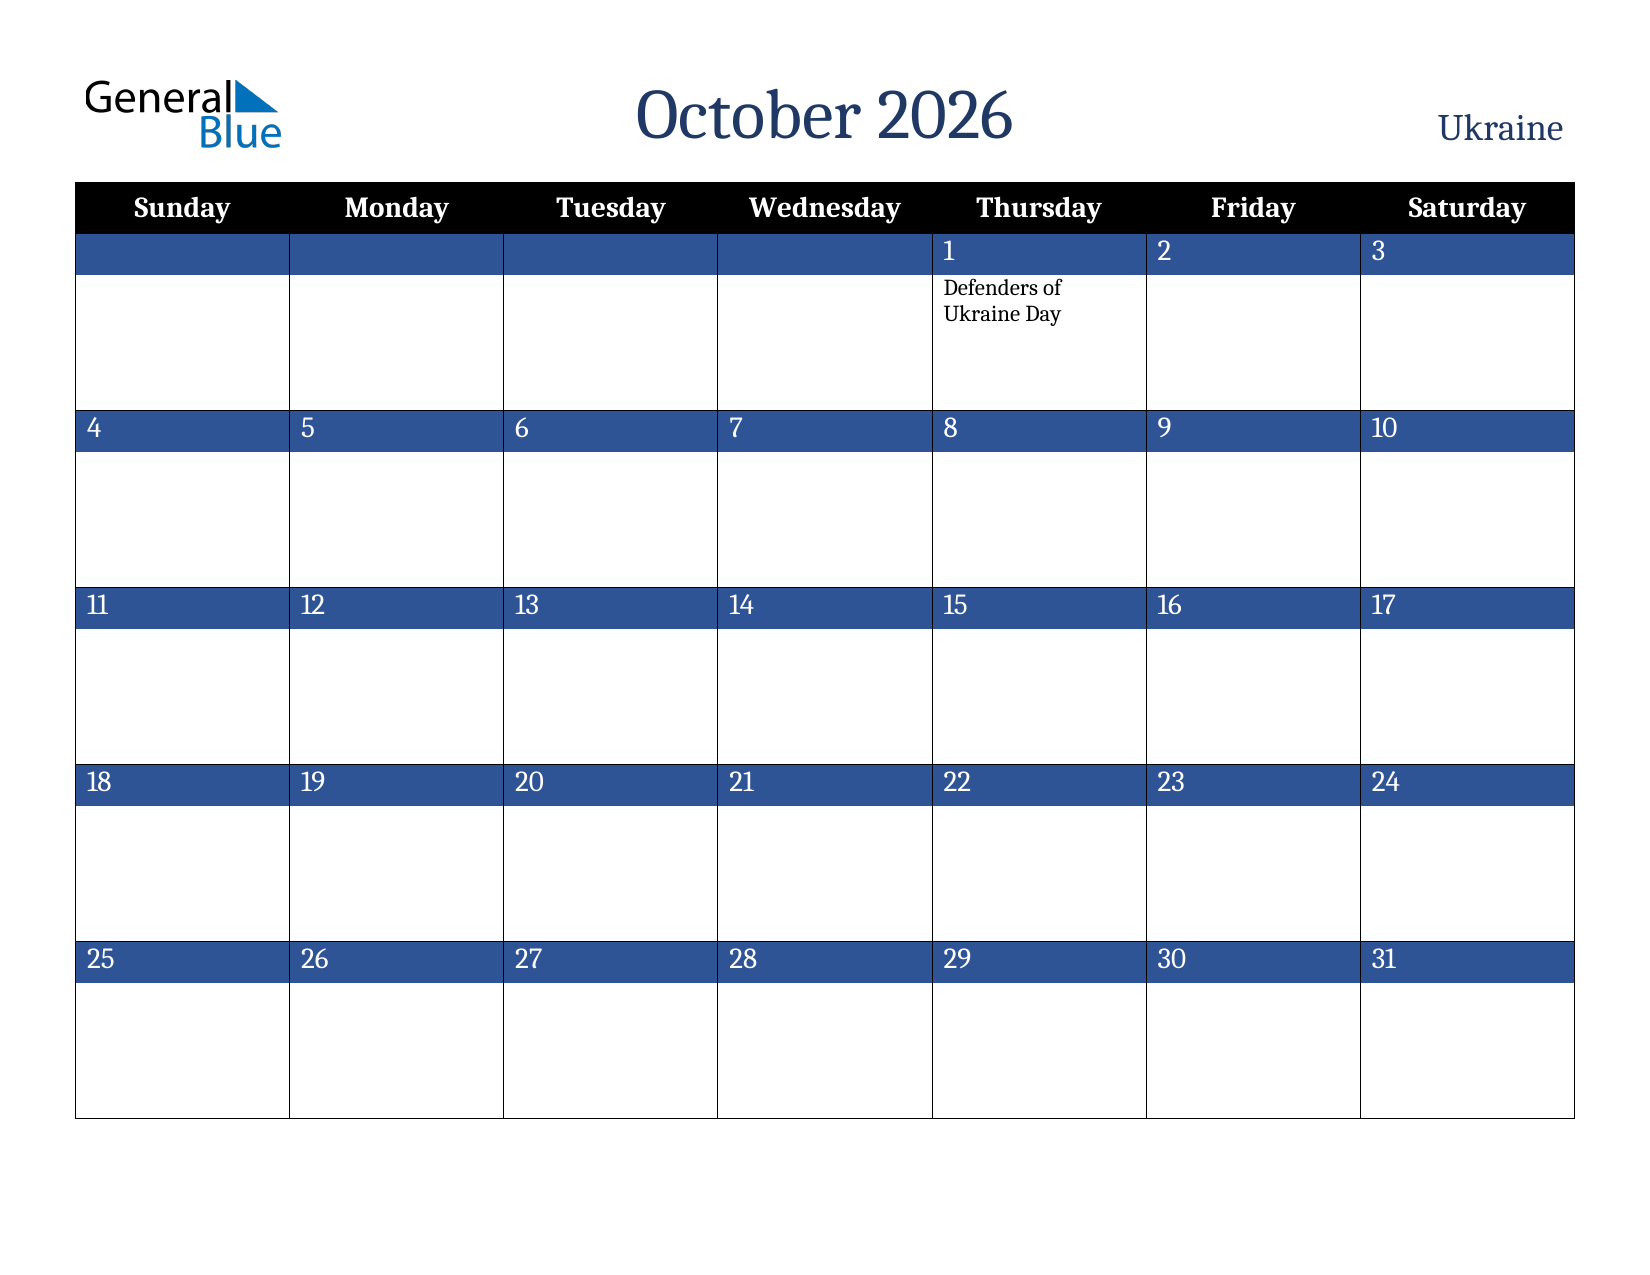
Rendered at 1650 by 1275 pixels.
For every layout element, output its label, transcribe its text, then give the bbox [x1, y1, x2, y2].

table_cell [933, 806, 1146, 941]
table_cell 31 [1361, 942, 1574, 983]
table_cell 8 [933, 411, 1146, 452]
table_cell 22 [933, 765, 1146, 806]
table_cell [76, 452, 289, 587]
table_cell [290, 629, 503, 764]
table_cell 27 [504, 942, 717, 983]
table_cell 23 [1147, 765, 1360, 806]
table_cell 25 [76, 942, 289, 983]
table_cell [1361, 806, 1574, 941]
table_cell [1147, 806, 1360, 941]
table_cell 20 [504, 765, 717, 806]
table_cell [718, 452, 932, 587]
table_cell [290, 806, 503, 941]
table_cell [76, 983, 289, 1118]
table_cell 21 [718, 765, 932, 806]
table_cell [1147, 983, 1360, 1118]
table_cell [76, 275, 289, 410]
table_cell Wednesday [718, 183, 932, 233]
table_cell [933, 629, 1146, 764]
table_cell 9 [1147, 411, 1360, 452]
table_cell [504, 275, 717, 410]
table_cell 26 [290, 942, 503, 983]
table_cell [1361, 629, 1574, 764]
table_cell 7 [718, 411, 932, 452]
table_cell [718, 983, 932, 1118]
table_cell [933, 983, 1146, 1118]
table_cell [290, 452, 503, 587]
table_cell 15 [933, 588, 1146, 629]
table_cell Saturday [1361, 183, 1574, 233]
table_cell 2 [1147, 234, 1360, 275]
table_cell Sunday [76, 183, 289, 233]
table_cell [1361, 983, 1574, 1118]
table_cell Tuesday [504, 183, 717, 233]
table_cell 6 [504, 411, 717, 452]
table_cell [1361, 452, 1574, 587]
table_cell [290, 983, 503, 1118]
table_cell Monday [290, 183, 503, 233]
table_cell [76, 629, 289, 764]
table_cell Thursday [933, 183, 1146, 233]
table_cell 18 [76, 765, 289, 806]
table_cell 19 [290, 765, 503, 806]
table_cell Defenders of Ukraine Day [933, 275, 1146, 410]
table_cell [718, 629, 932, 764]
table_cell 1 [933, 234, 1146, 275]
table_cell [504, 452, 717, 587]
table_cell 17 [1361, 588, 1574, 629]
table_cell [290, 275, 503, 410]
table_cell [718, 806, 932, 941]
table_cell [1361, 275, 1574, 410]
table_cell [504, 629, 717, 764]
table_cell 13 [504, 588, 717, 629]
table_cell [504, 234, 717, 275]
table_cell [504, 983, 717, 1118]
table_cell [1147, 629, 1360, 764]
table_cell 30 [1147, 942, 1360, 983]
picture [86, 80, 281, 148]
table_cell [504, 806, 717, 941]
table_cell 10 [1361, 411, 1574, 452]
table_cell [76, 234, 289, 275]
table_cell 29 [933, 942, 1146, 983]
table_header October 2026 [504, 75, 1146, 182]
table_cell 28 [718, 942, 932, 983]
table_header [76, 75, 503, 182]
table_cell 24 [1361, 765, 1574, 806]
table_cell 12 [290, 588, 503, 629]
table_cell [933, 452, 1146, 587]
table_cell Friday [1147, 183, 1360, 233]
table_cell [76, 806, 289, 941]
table_cell 4 [76, 411, 289, 452]
table_cell 16 [1147, 588, 1360, 629]
table_cell 14 [718, 588, 932, 629]
table_cell 11 [76, 588, 289, 629]
table_cell [1147, 275, 1360, 410]
table_cell 3 [1361, 234, 1574, 275]
table_cell [718, 234, 932, 275]
table_header Ukraine [1146, 75, 1574, 182]
table_cell [718, 275, 932, 410]
table_cell 5 [290, 411, 503, 452]
table_cell [1147, 452, 1360, 587]
table_cell [290, 234, 503, 275]
